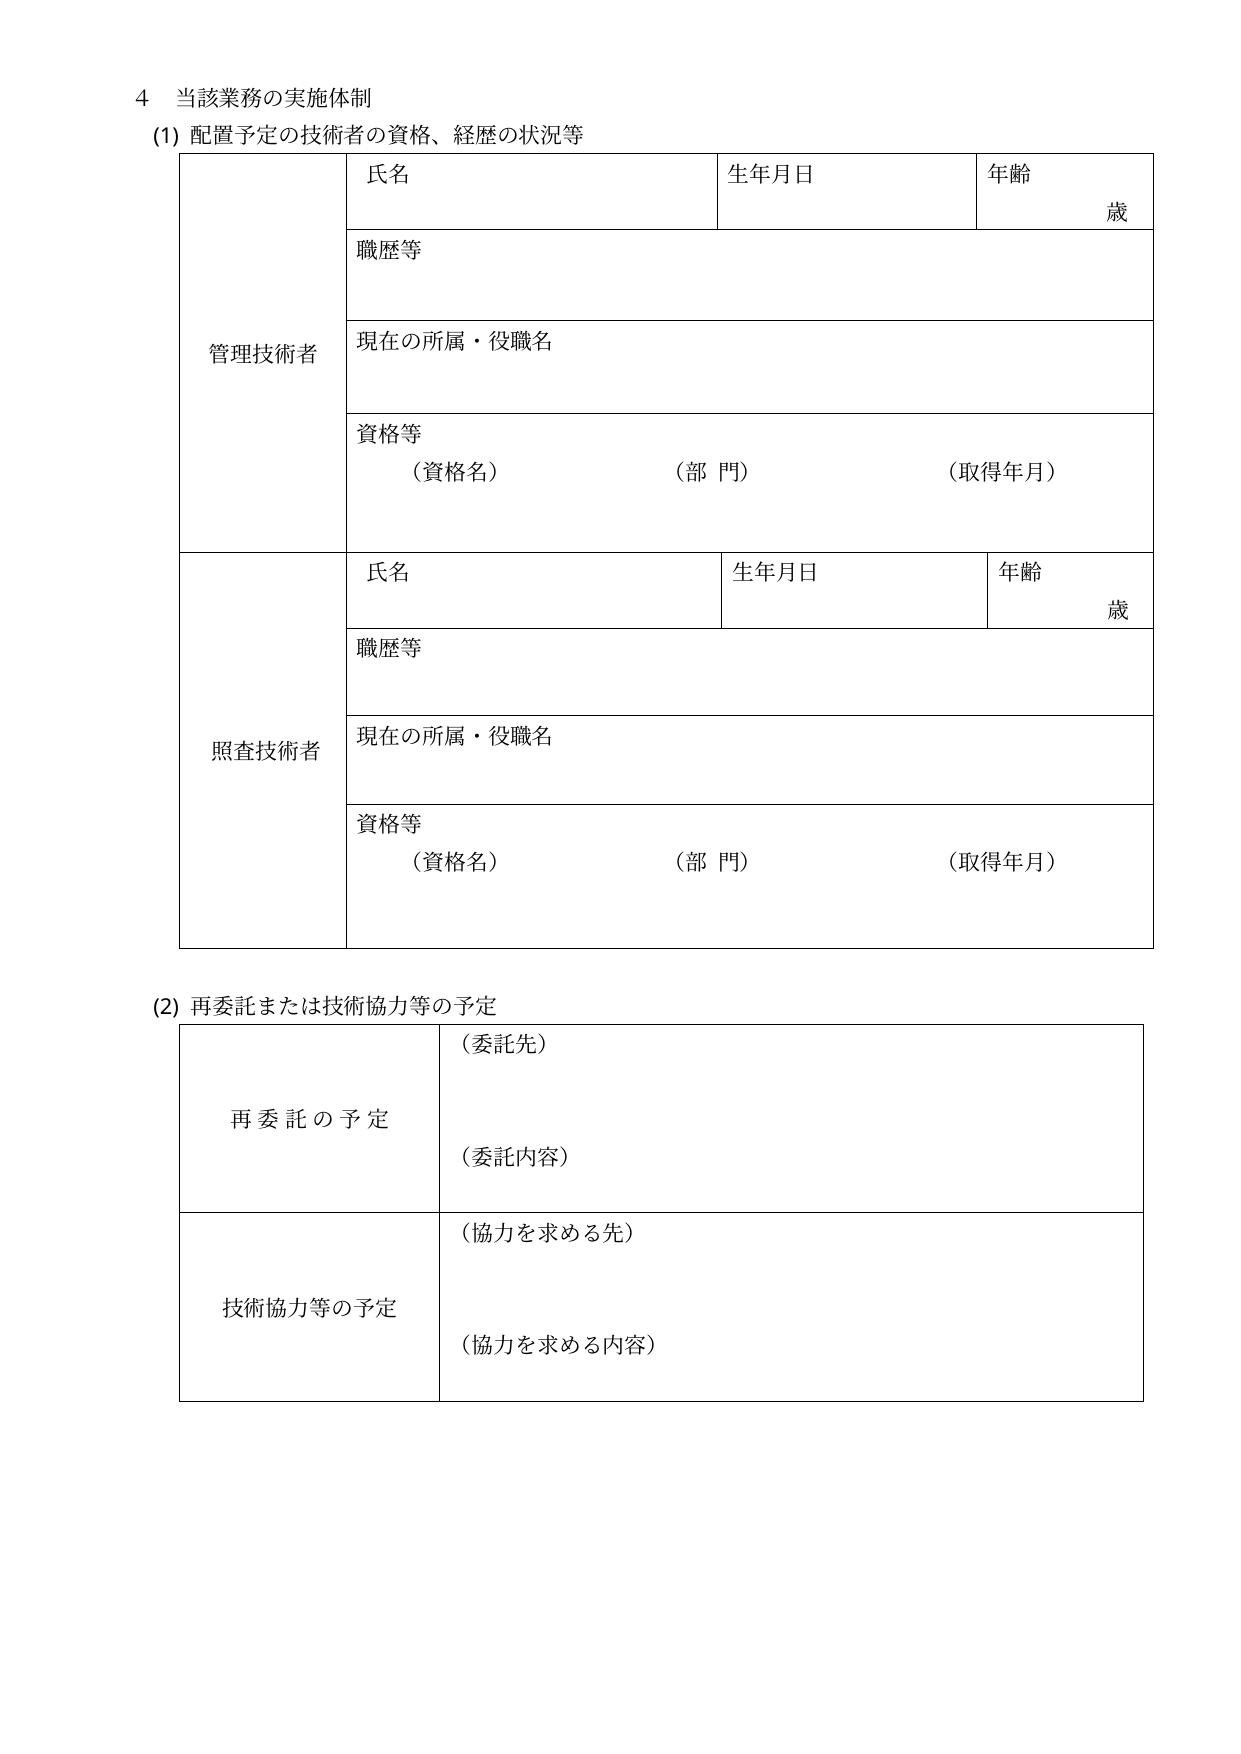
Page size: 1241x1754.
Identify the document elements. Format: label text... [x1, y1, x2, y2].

table_cell 現在の所属・役職名 [347, 716, 1153, 803]
table_cell 照査技術者 [180, 553, 346, 947]
table_header 管理技術者 [180, 154, 346, 552]
table_header 再 委 託 の 予 定 [180, 1025, 439, 1212]
table_header 年齢 歳 [977, 154, 1153, 229]
table_cell 現在の所属・役職名 [347, 321, 1153, 413]
text ４ 当該業務の実施体制 [131, 78, 1144, 116]
list 再委託または技術協力等の予定 [153, 986, 1144, 1023]
table_header 生年月日 [718, 154, 976, 229]
table_cell 職歴等 [347, 230, 1153, 320]
table_header 氏名 [347, 154, 717, 229]
table_cell 技術協力等の予定 [180, 1213, 439, 1401]
list 配置予定の技術者の資格、経歴の状況等 [153, 116, 1144, 153]
table_cell 職歴等 [347, 629, 1153, 715]
table_cell 氏名 [347, 553, 721, 628]
table_header （委託先） （委託内容） [440, 1025, 1143, 1212]
table_cell 生年月日 [722, 553, 987, 628]
table_cell 資格等 （資格名） （部 門） （取得年月） [347, 414, 1153, 552]
table_cell 資格等 （資格名） （部 門） （取得年月） [347, 805, 1153, 947]
table_cell （協力を求める先） （協力を求める内容） [440, 1213, 1143, 1401]
table_cell 年齢 歳 [988, 553, 1153, 628]
